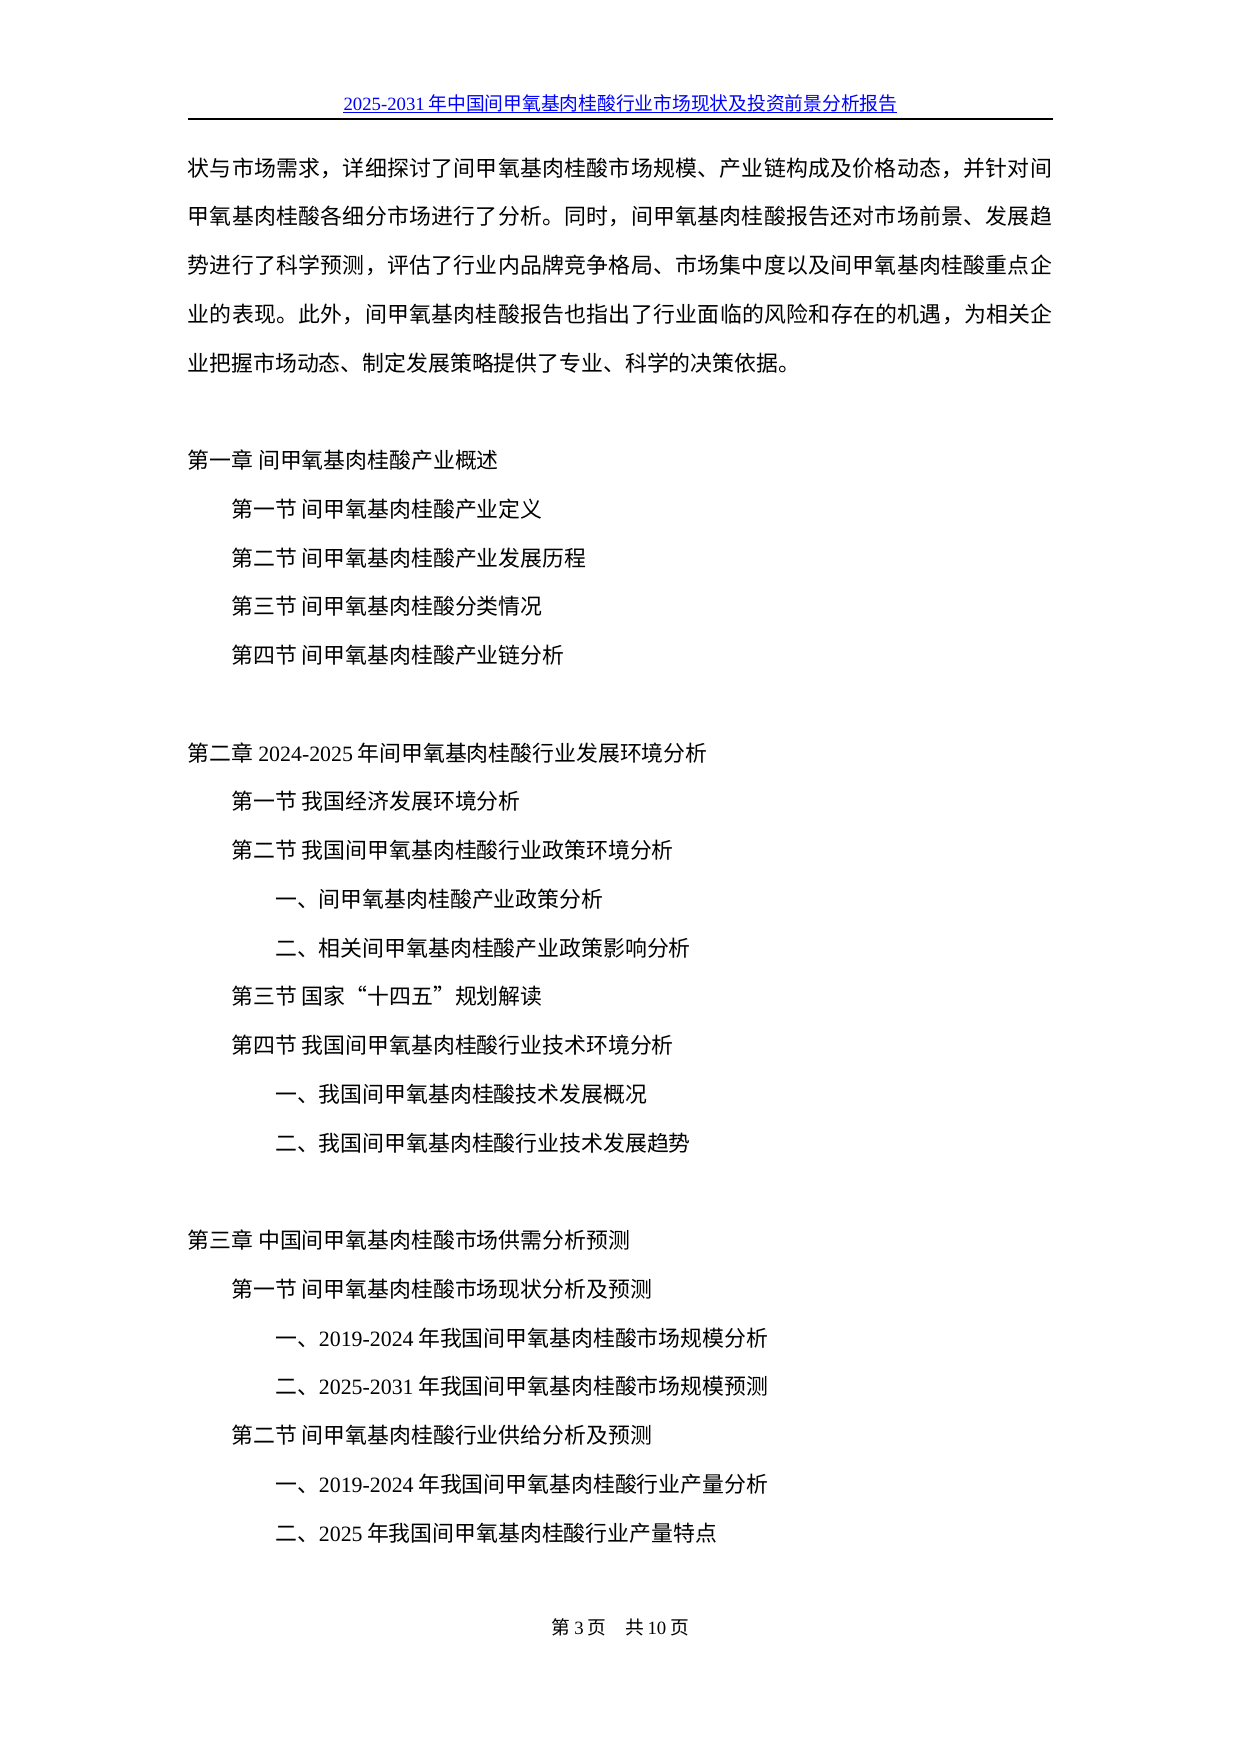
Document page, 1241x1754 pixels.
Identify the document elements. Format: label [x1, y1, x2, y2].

text [187, 150, 1053, 1548]
